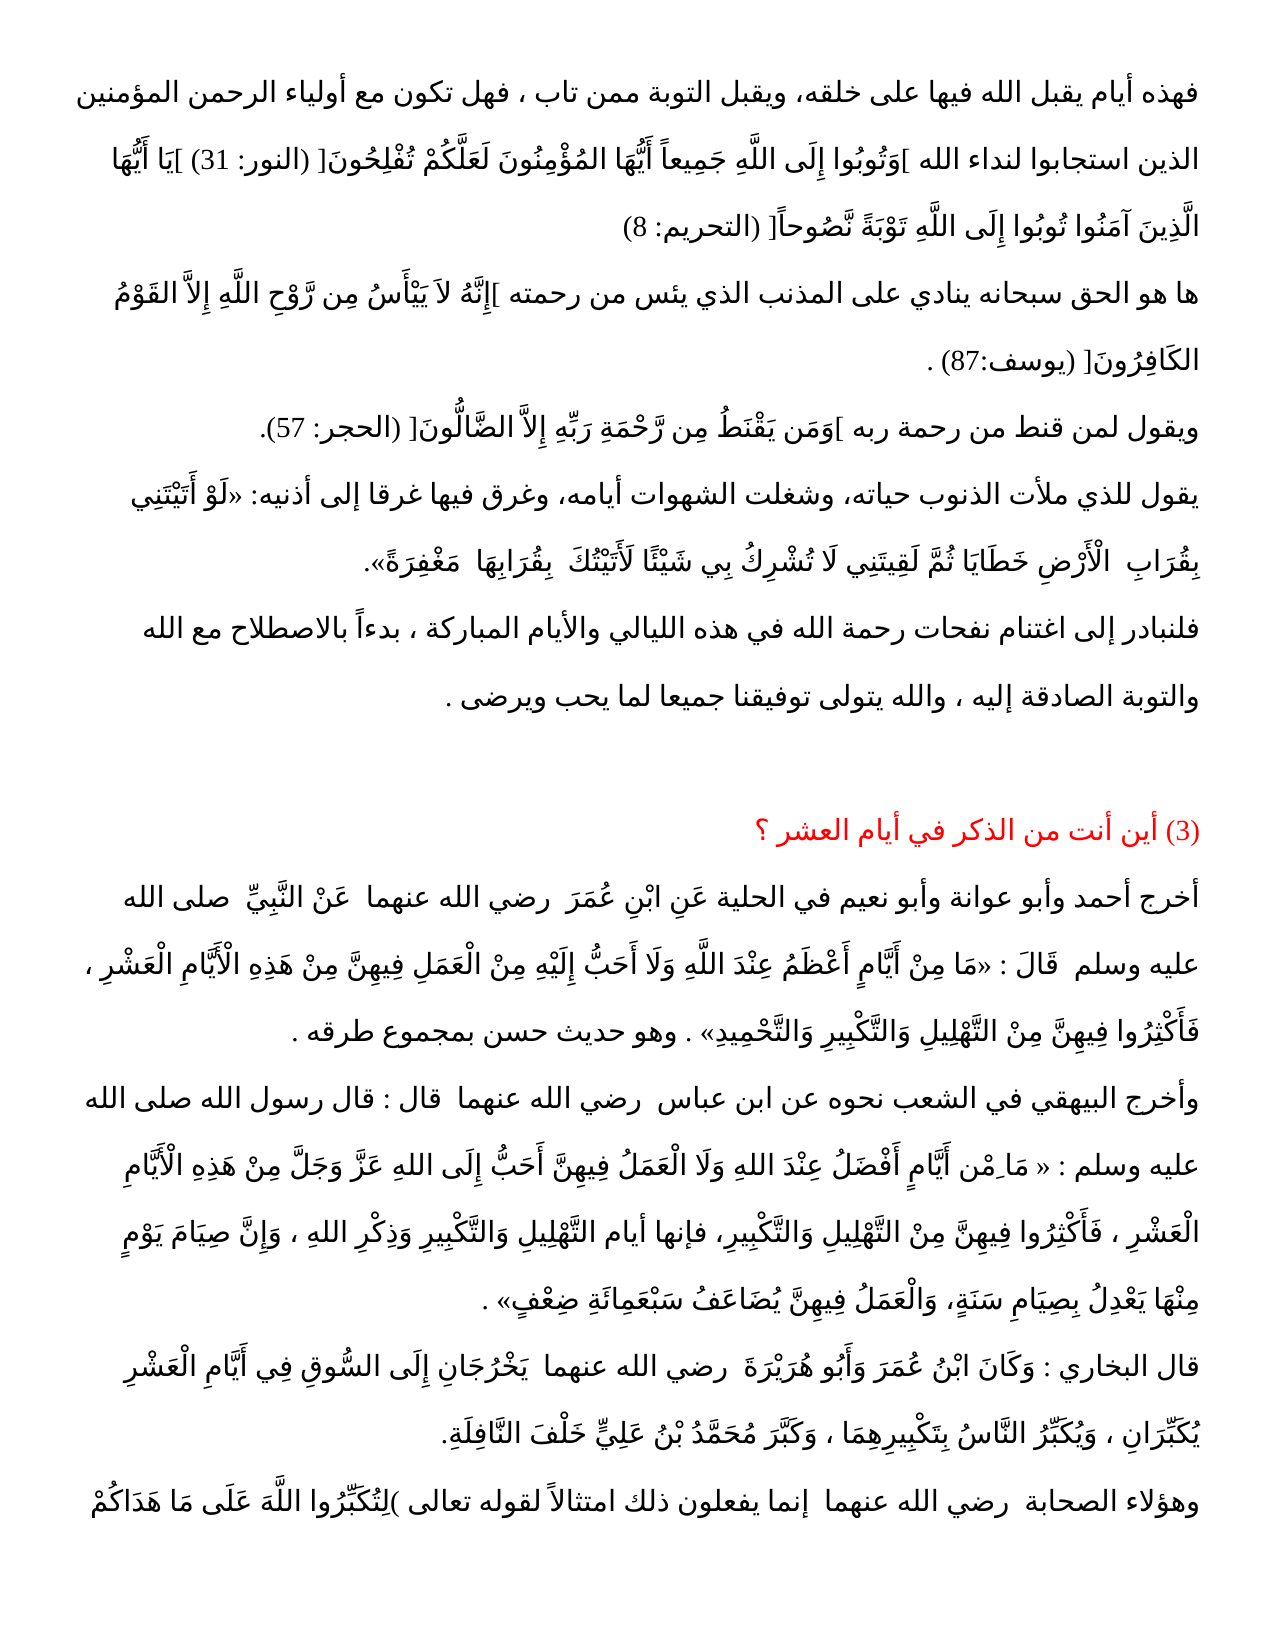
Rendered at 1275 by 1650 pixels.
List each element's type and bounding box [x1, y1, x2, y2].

text [75, 75, 1200, 1517]
